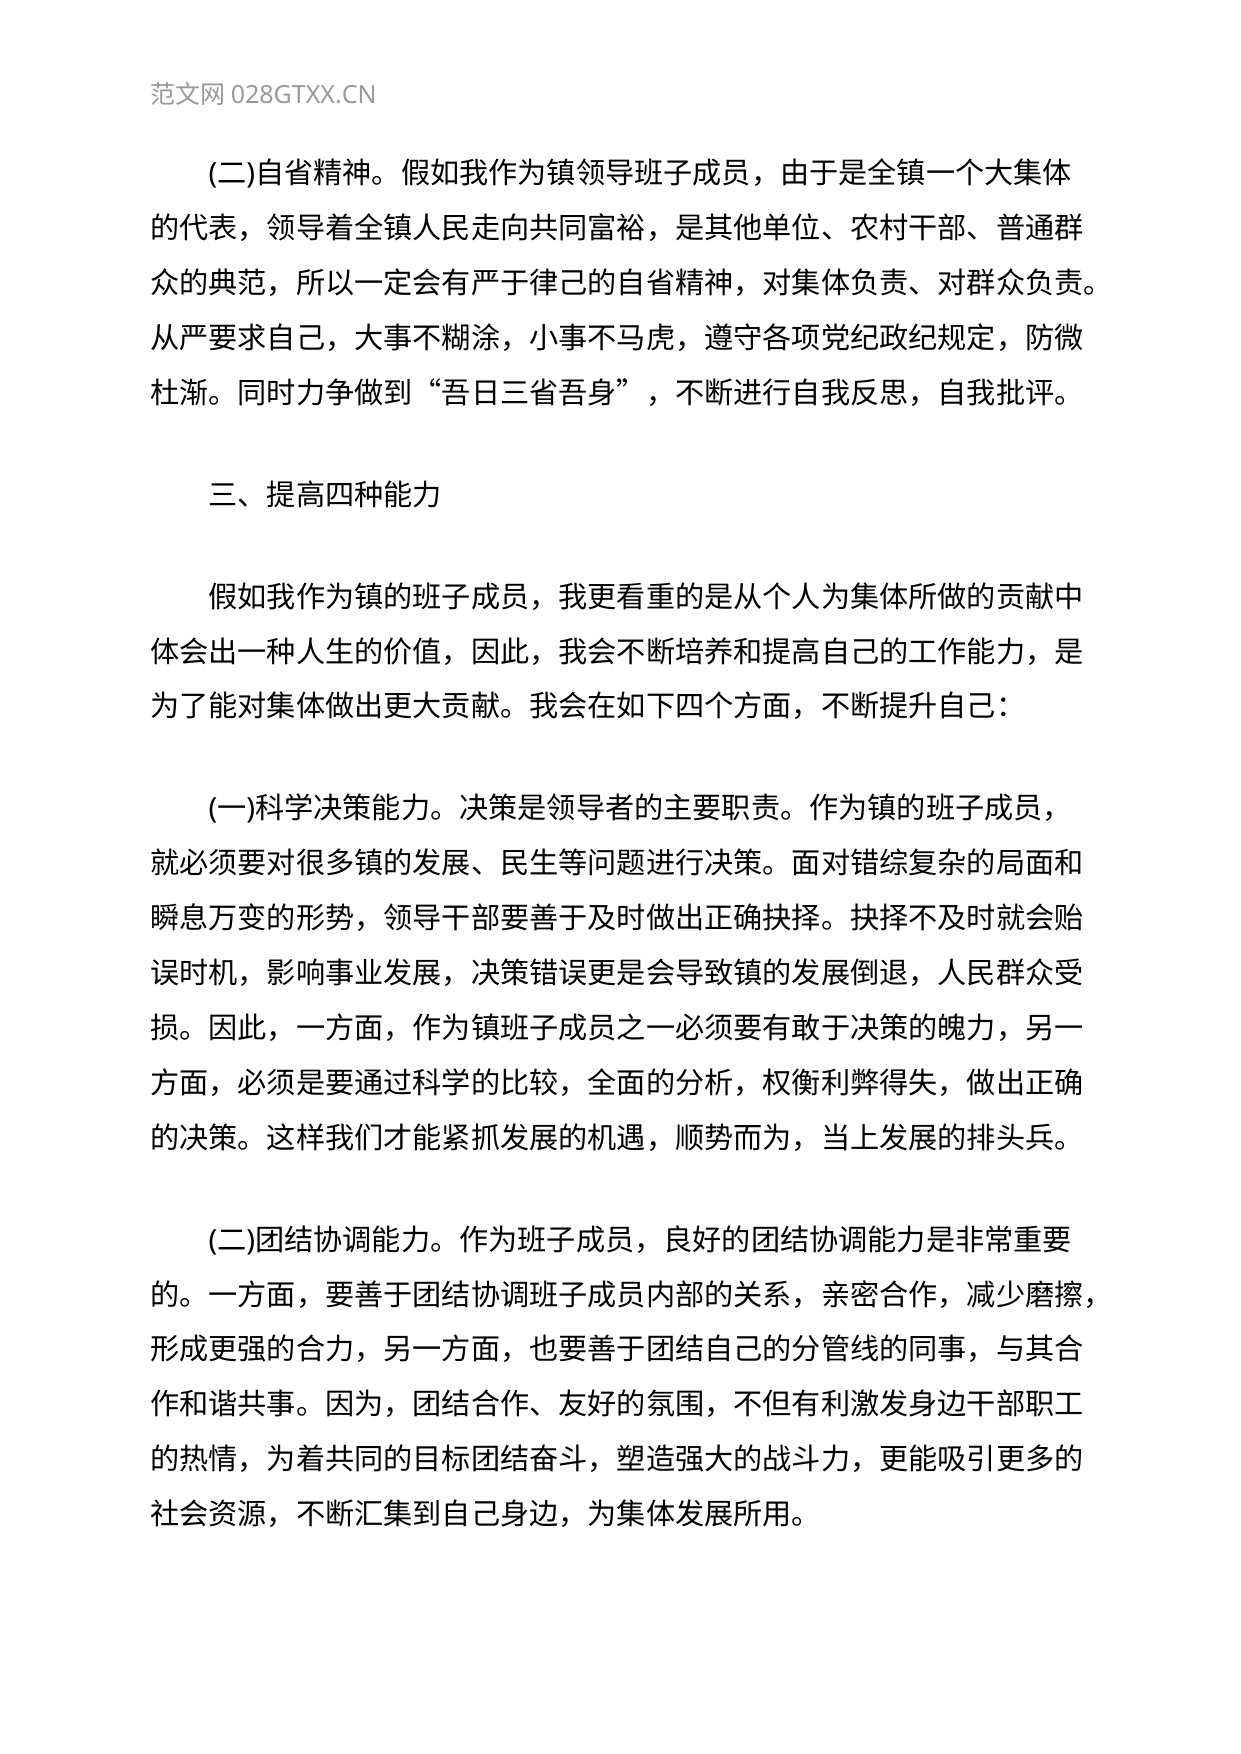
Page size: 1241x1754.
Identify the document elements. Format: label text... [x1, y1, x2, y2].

text 假如我作为镇的班子成员，我更看重的是从个人为集体所做的贡献中体会出一种人生的价值，因此，我会不断培养和提高自己的工作能力，是为了能对集体做出更大贡献。我会在如下四个方面，不断提升自己： [150, 573, 1090, 725]
text (一)科学决策能力。决策是领导者的主要职责。作为镇的班子成员，就必须要对很多镇的发展、民生等问题进行决策。面对错综复杂的局面和瞬息万变的形势，领导干部要善于及时做出正确抉择。抉择不及时就会贻误时机，影响事业发展，决策错误更是会导致镇的发展倒退，人民群众受损。因此，一方面，作为镇班子成员之一必须要有敢于决策的魄力，另一方面，必须是要通过科学的比较，全面的分析，权衡利弊得失，做出正确的决策。这样我们才能紧抓发展的机遇，顺势而为，当上发展的排头兵。 [150, 785, 1090, 1157]
text 三、提高四种能力 [150, 471, 1090, 514]
text (二)自省精神。假如我作为镇领导班子成员，由于是全镇一个大集体的代表，领导着全镇人民走向共同富裕，是其他单位、农村干部、普通群众的典范，所以一定会有严于律己的自省精神，对集体负责、对群众负责。从严要求自己，大事不糊涂，小事不马虎，遵守各项党纪政纪规定，防微杜渐。同时力争做到“吾日三省吾身”，不断进行自我反思，自我批评。 [150, 150, 1090, 412]
text (二)团结协调能力。作为班子成员，良好的团结协调能力是非常重要的。一方面，要善于团结协调班子成员内部的关系，亲密合作，减少磨擦，形成更强的合力，另一方面，也要善于团结自己的分管线的同事，与其合作和谐共事。因为，团结合作、友好的氛围，不但有利激发身边干部职工的热情，为着共同的目标团结奋斗，塑造强大的战斗力，更能吸引更多的社会资源，不断汇集到自己身边，为集体发展所用。 [150, 1216, 1090, 1533]
